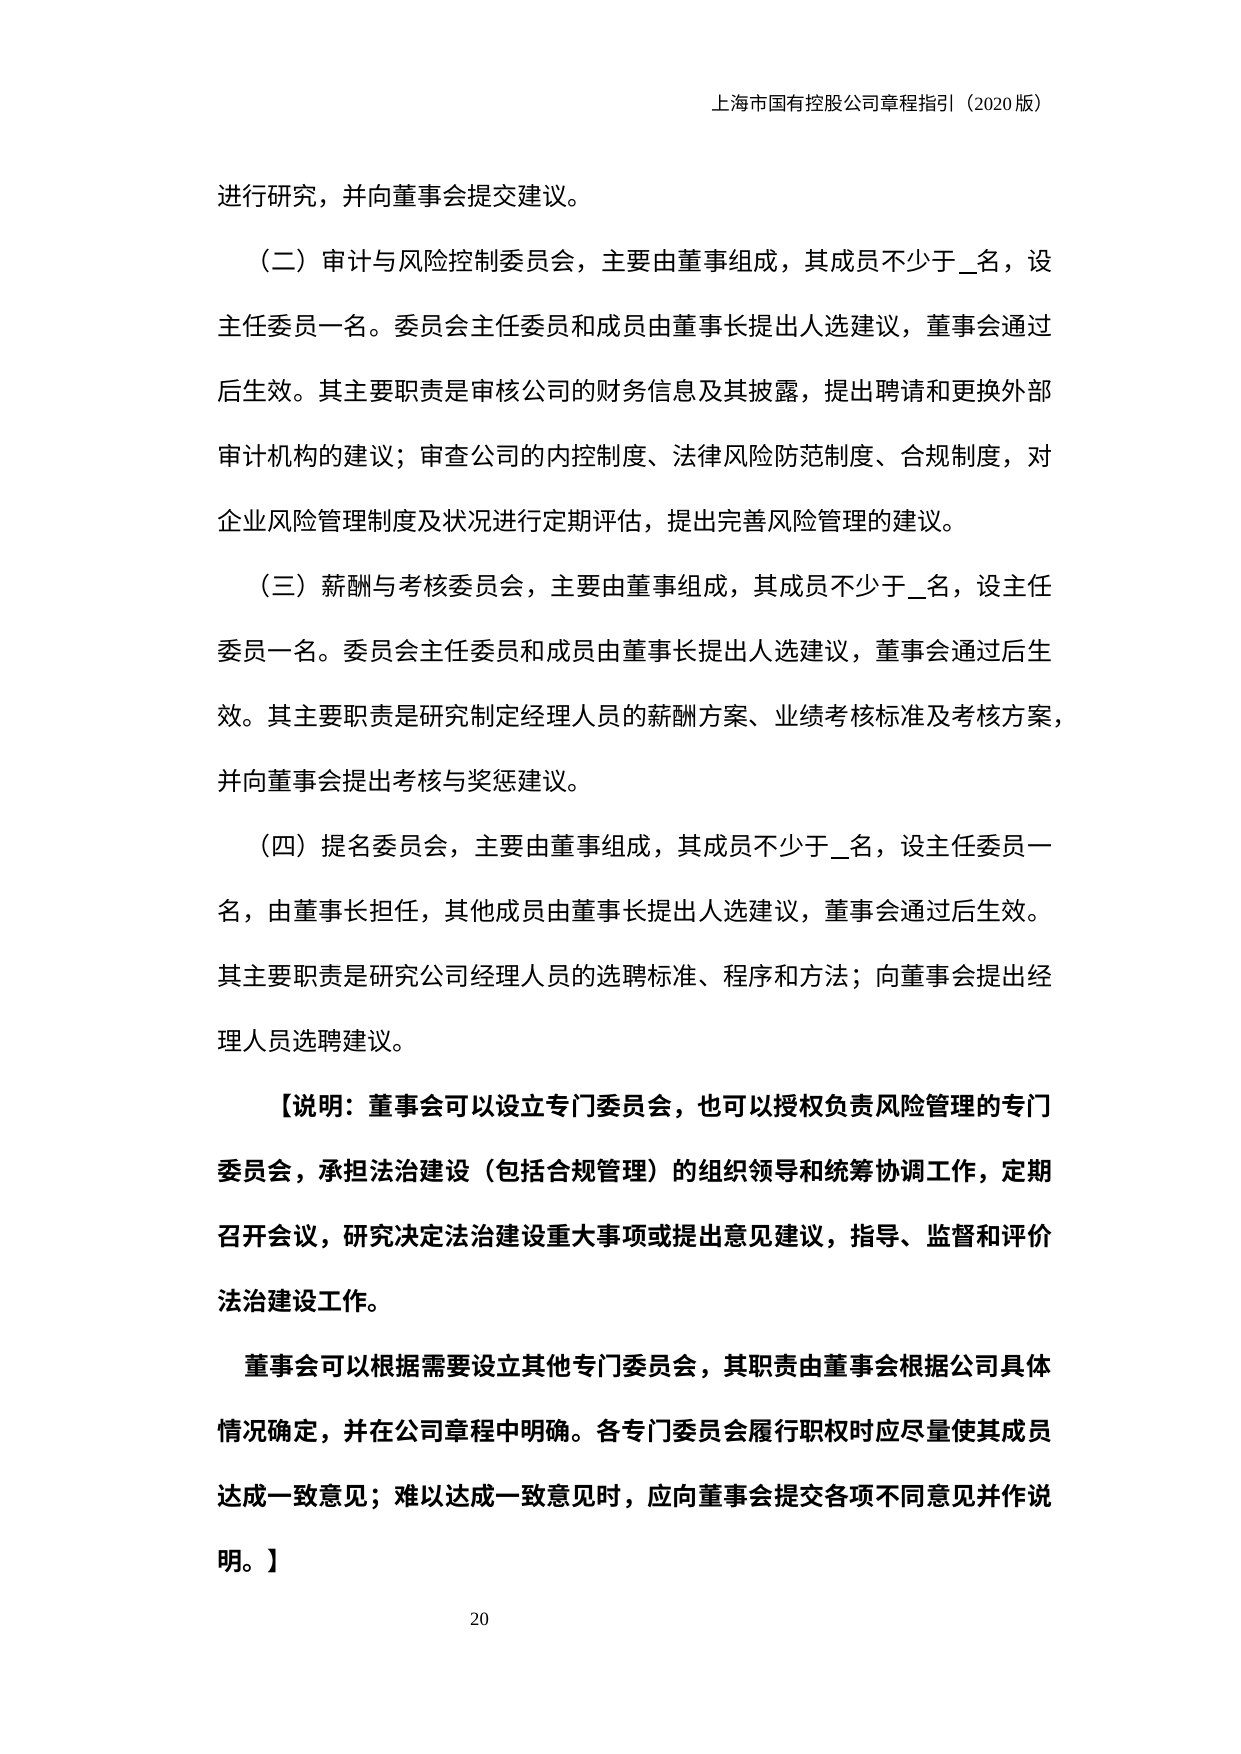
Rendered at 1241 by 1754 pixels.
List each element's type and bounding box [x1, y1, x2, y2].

text [217, 162, 1053, 1072]
text [217, 1072, 1053, 1592]
